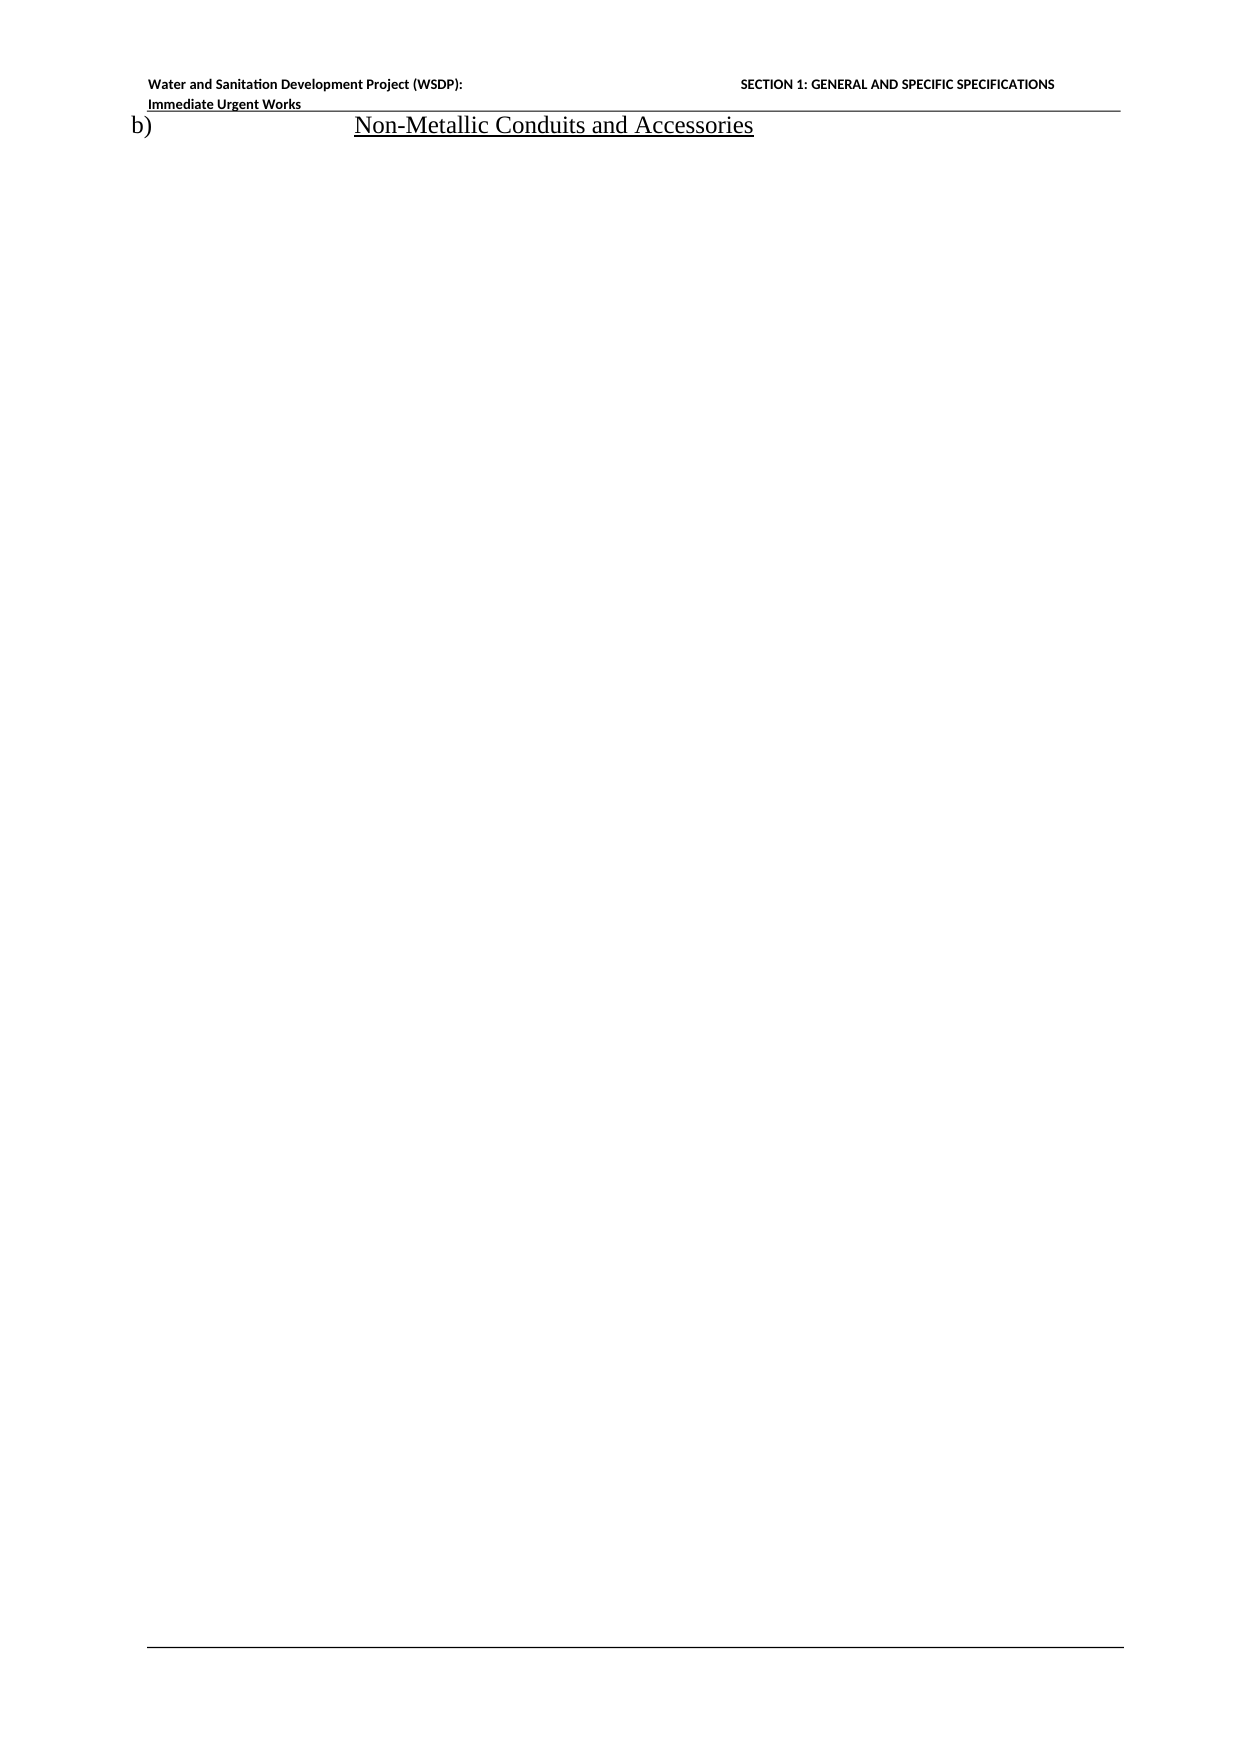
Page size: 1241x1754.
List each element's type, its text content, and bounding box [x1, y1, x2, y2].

list Non-Metallic Conduits and Accessories [131, 110, 1106, 139]
